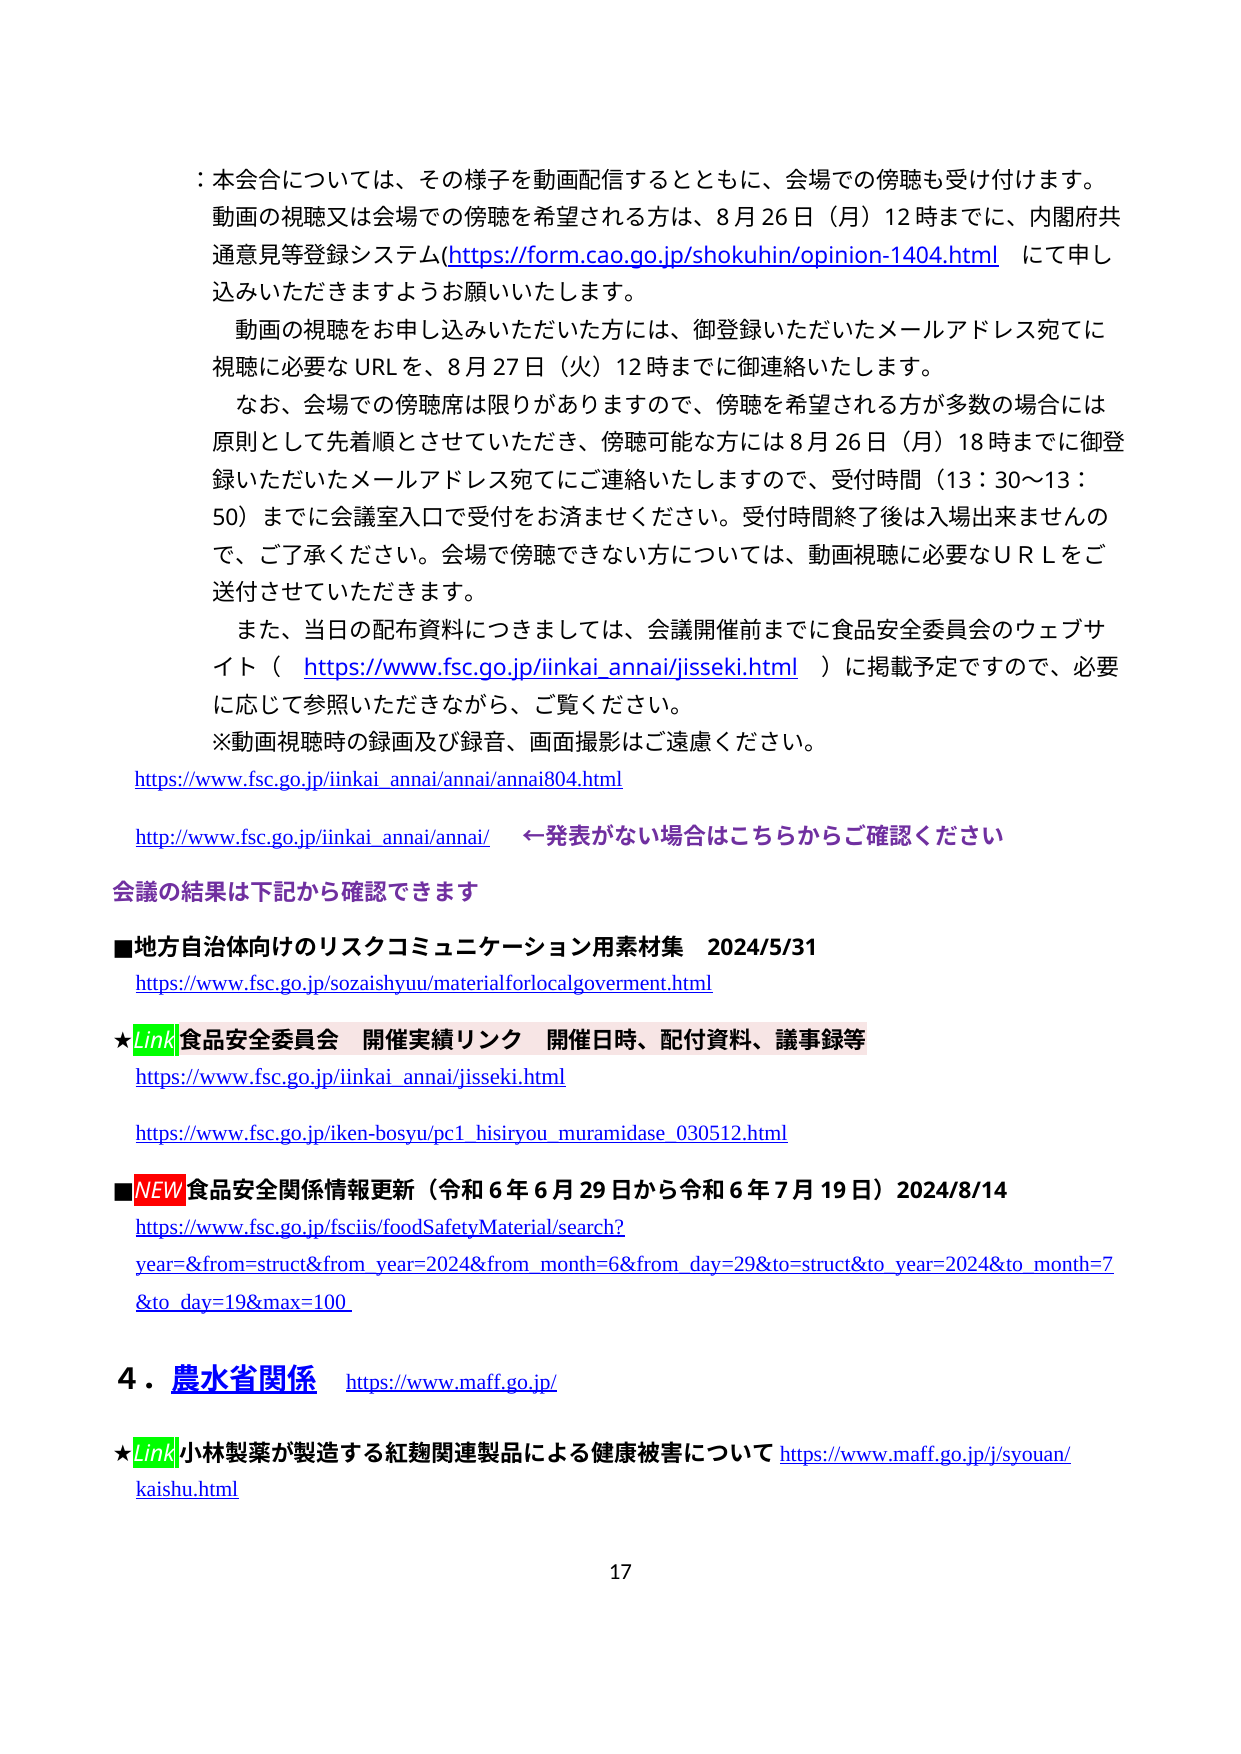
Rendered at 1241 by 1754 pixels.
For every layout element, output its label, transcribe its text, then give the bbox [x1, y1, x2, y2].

text https://www.fsc.go.jp/iinkai_annai/annai/annai804.html [112, 760, 1128, 797]
text また、当日の配布資料につきましては、会議開催前までに食品安全委員会のウェブサイト（ https://www.fsc.go.jp/iinkai_annai/jisseki.html ）に掲載予定ですので、必要に応じて参照いただきながら、ご覧ください。 [189, 610, 1128, 722]
text 会議の結果は下記から確認できます [112, 872, 1128, 910]
text ★Link小林製薬が製造する紅麹関連製品による健康被害についてhttps://www.maff.go.jp/j/syouan/kaishu.html [112, 1433, 1128, 1508]
text ※動画視聴時の録画及び録音、画面撮影はご遠慮ください。 [212, 722, 1128, 760]
text なお、会場での傍聴席は限りがありますので、傍聴を希望される方が多数の場合には原則として先着順とさせていただき、傍聴可能な方には8月26日（月）18時までに御登録いただいたメールアドレス宛てにご連絡いたしますので、受付時間（13：30〜13：50）までに会議室入口で受付をお済ませください。受付時間終了後は入場出来ませんので、ご了承ください。会場で傍聴できない方については、動画視聴に必要なＵＲＬをご送付させていただきます。 [189, 385, 1128, 610]
text http://www.fsc.go.jp/iinkai_annai/annai/ ←発表がない場合はこちらからご確認ください [112, 816, 1128, 853]
text ■地方自治体向けのリスクコミュニケーション用素材集 2024/5/31 [112, 926, 1128, 964]
text https://www.fsc.go.jp/iken-bosyu/pc1_hisiryou_muramidase_030512.html [112, 1114, 1128, 1151]
text ■NEW食品安全関係情報更新（令和6年6月29日から令和6年7月19日）2024/8/14 [112, 1170, 1128, 1208]
text https://www.fsc.go.jp/iinkai_annai/jisseki.html [112, 1058, 1128, 1095]
text ：本会合については、その様子を動画配信するとともに、会場での傍聴も受け付けます。動画の視聴又は会場での傍聴を希望される方は、8月26日（月）12時までに、内閣府共通意見等登録システム(https://form.cao.go.jp/shokuhin/opinion-1404.html にて申し込みいただきますようお願いいたします。 [189, 160, 1128, 310]
text https://www.fsc.go.jp/fsciis/foodSafetyMaterial/search?year=&from=struct&from_year=2024&from_month=6&from_day=29&to=struct&to_year=2024&to_month=7&to_day=19&max=100 [135, 1208, 1128, 1320]
text ★Link食品安全委員会 開催実績リンク 開催日時、配付資料、議事録等 [112, 1020, 1128, 1058]
text https://www.fsc.go.jp/sozaishyuu/materialforlocalgoverment.html [112, 964, 1128, 1001]
text ４．農水省関係 https://www.maff.go.jp/ [112, 1339, 1128, 1414]
text 動画の視聴をお申し込みいただいた方には、御登録いただいたメールアドレス宛てに視聴に必要なURLを、8月27日（火）12時までに御連絡いたします。 [212, 310, 1128, 385]
